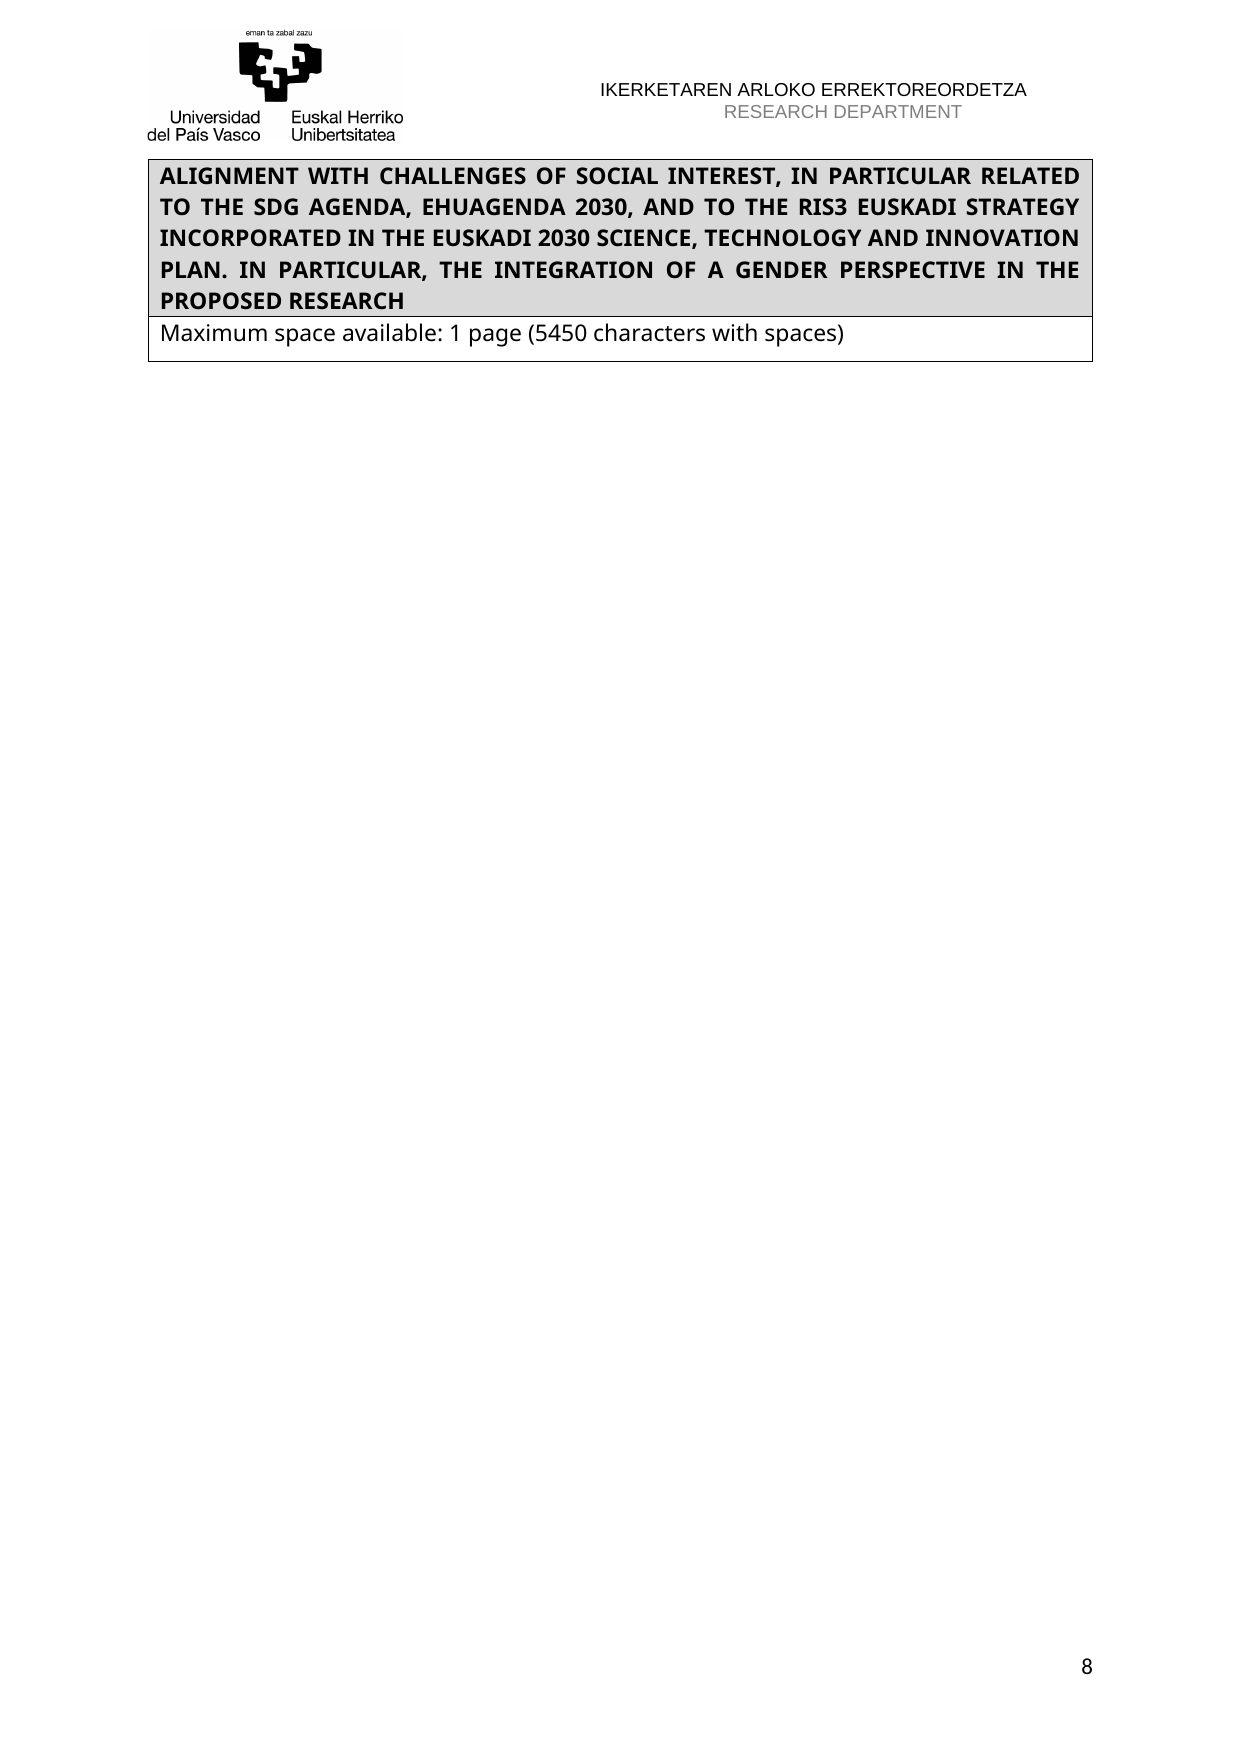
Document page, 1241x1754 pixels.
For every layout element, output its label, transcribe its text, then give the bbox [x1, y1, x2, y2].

table_cell Maximum space available: 1 page (5450 characters with spaces) [149, 317, 1092, 361]
picture [147, 29, 403, 141]
table_header ALIGNMENT WITH CHALLENGES OF SOCIAL INTEREST, IN PARTICULAR RELATED TO THE SDG AGENDA, EHUAGENDA 2030, AND TO THE RIS3 EUSKADI STRATEGY INCORPORATED IN THE EUSKADI 2030 SCIENCE, TECHNOLOGY AND INNOVATION PLAN. IN PARTICULAR, THE INTEGRATION OF A GENDER PERSPECTIVE IN THE PROPOSED RESEARCH [149, 160, 1092, 316]
